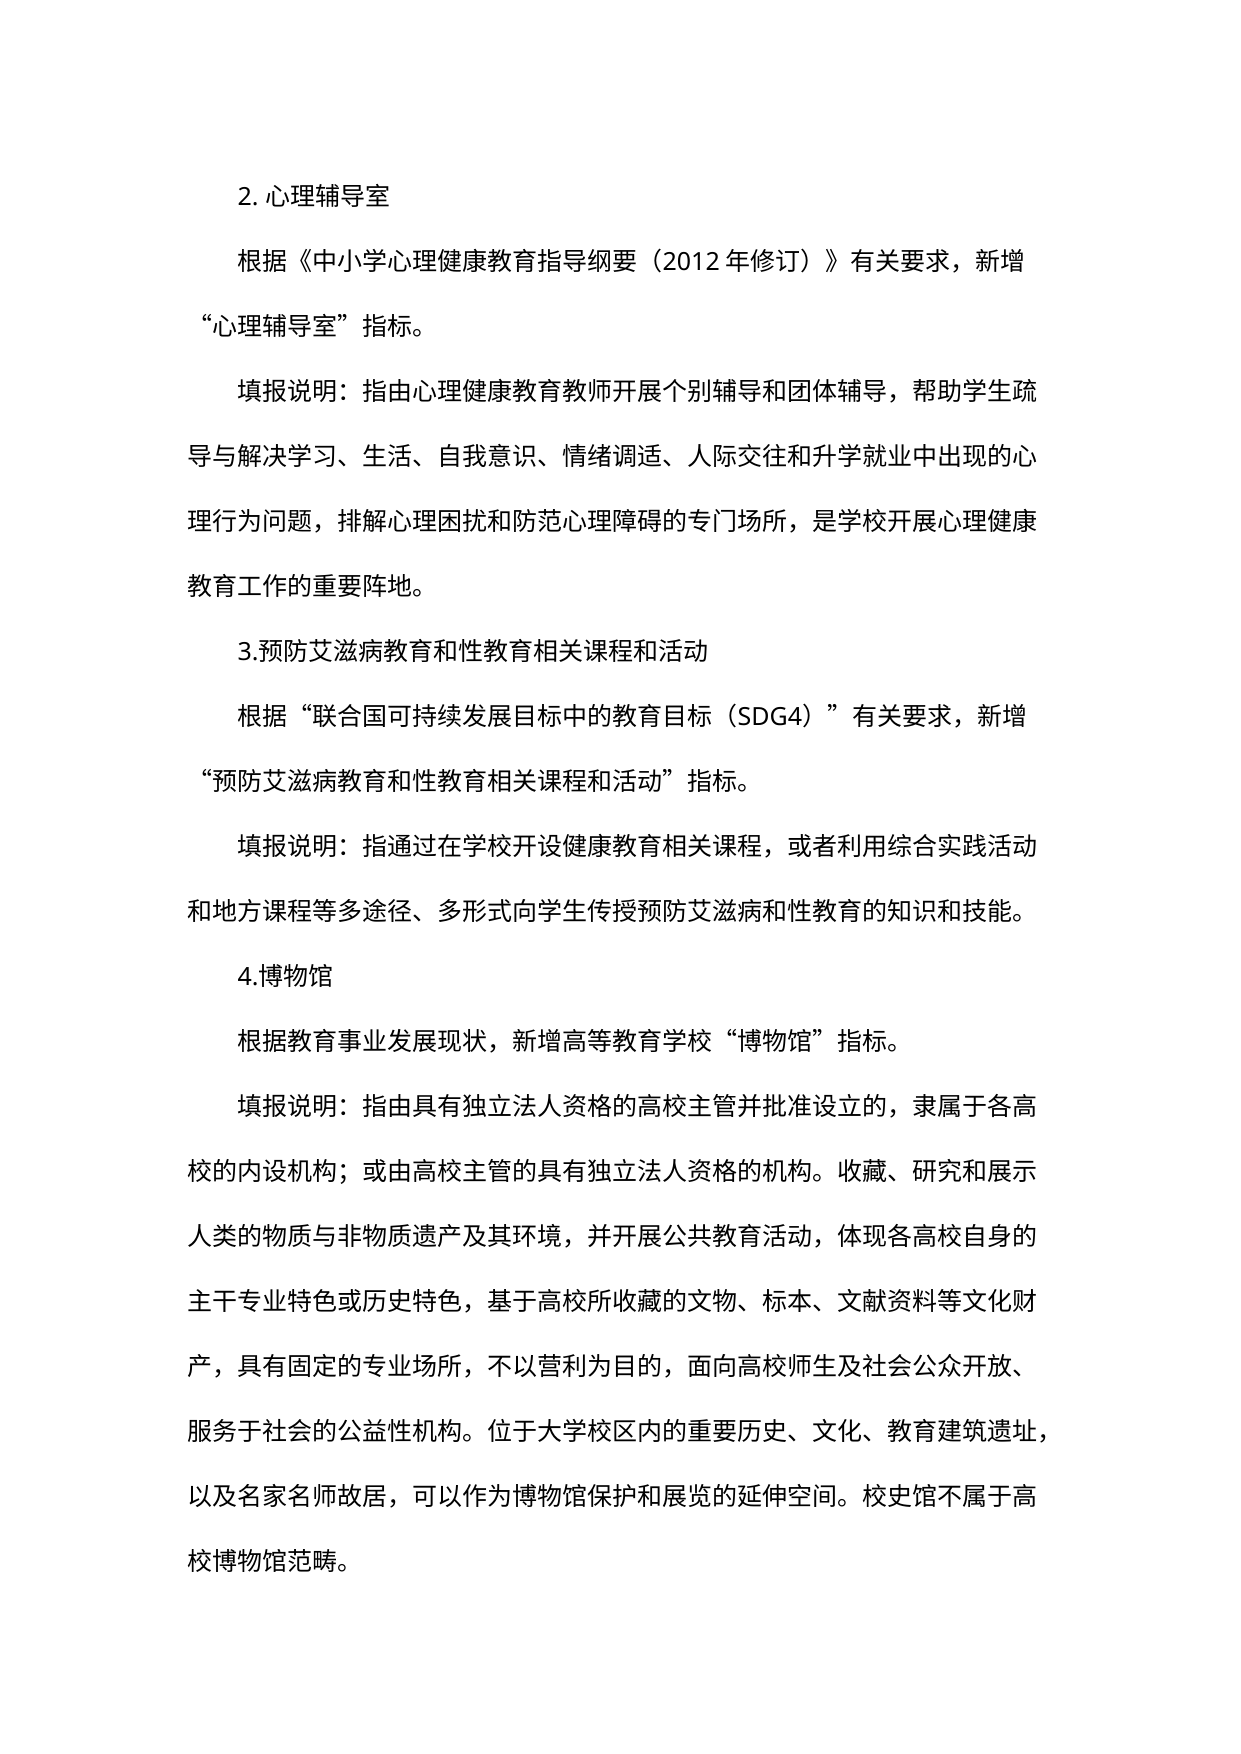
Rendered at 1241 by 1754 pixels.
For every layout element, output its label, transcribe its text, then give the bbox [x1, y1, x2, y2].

text 4.博物馆 [187, 942, 1053, 1007]
text 3.预防艾滋病教育和性教育相关课程和活动 [187, 617, 1053, 682]
text 填报说明：指由心理健康教育教师开展个别辅导和团体辅导，帮助学生疏导与解决学习、生活、自我意识、情绪调适、人际交往和升学就业中出现的心理行为问题，排解心理困扰和防范心理障碍的专门场所，是学校开展心理健康教育工作的重要阵地。 [187, 357, 1053, 617]
text 根据教育事业发展现状，新增高等教育学校“博物馆”指标。 [187, 1007, 1053, 1072]
text 2. 心理辅导室 [187, 162, 1053, 227]
text 填报说明：指由具有独立法人资格的高校主管并批准设立的，隶属于各高校的内设机构；或由高校主管的具有独立法人资格的机构。收藏、研究和展示人类的物质与非物质遗产及其环境，并开展公共教育活动，体现各高校自身的主干专业特色或历史特色，基于高校所收藏的文物、标本、文献资料等文化财产，具有固定的专业场所，不以营利为目的，面向高校师生及社会公众开放、服务于社会的公益性机构。位于大学校区内的重要历史、文化、教育建筑遗址，以及名家名师故居，可以作为博物馆保护和展览的延伸空间。校史馆不属于高校博物馆范畴。 [187, 1072, 1053, 1592]
text 根据《中小学心理健康教育指导纲要（2012年修订）》有关要求，新增“心理辅导室”指标。 [187, 227, 1053, 357]
text 根据“联合国可持续发展目标中的教育目标（SDG4）”有关要求，新增“预防艾滋病教育和性教育相关课程和活动”指标。 [187, 682, 1053, 812]
text 填报说明：指通过在学校开设健康教育相关课程，或者利用综合实践活动和地方课程等多途径、多形式向学生传授预防艾滋病和性教育的知识和技能。 [187, 812, 1053, 942]
